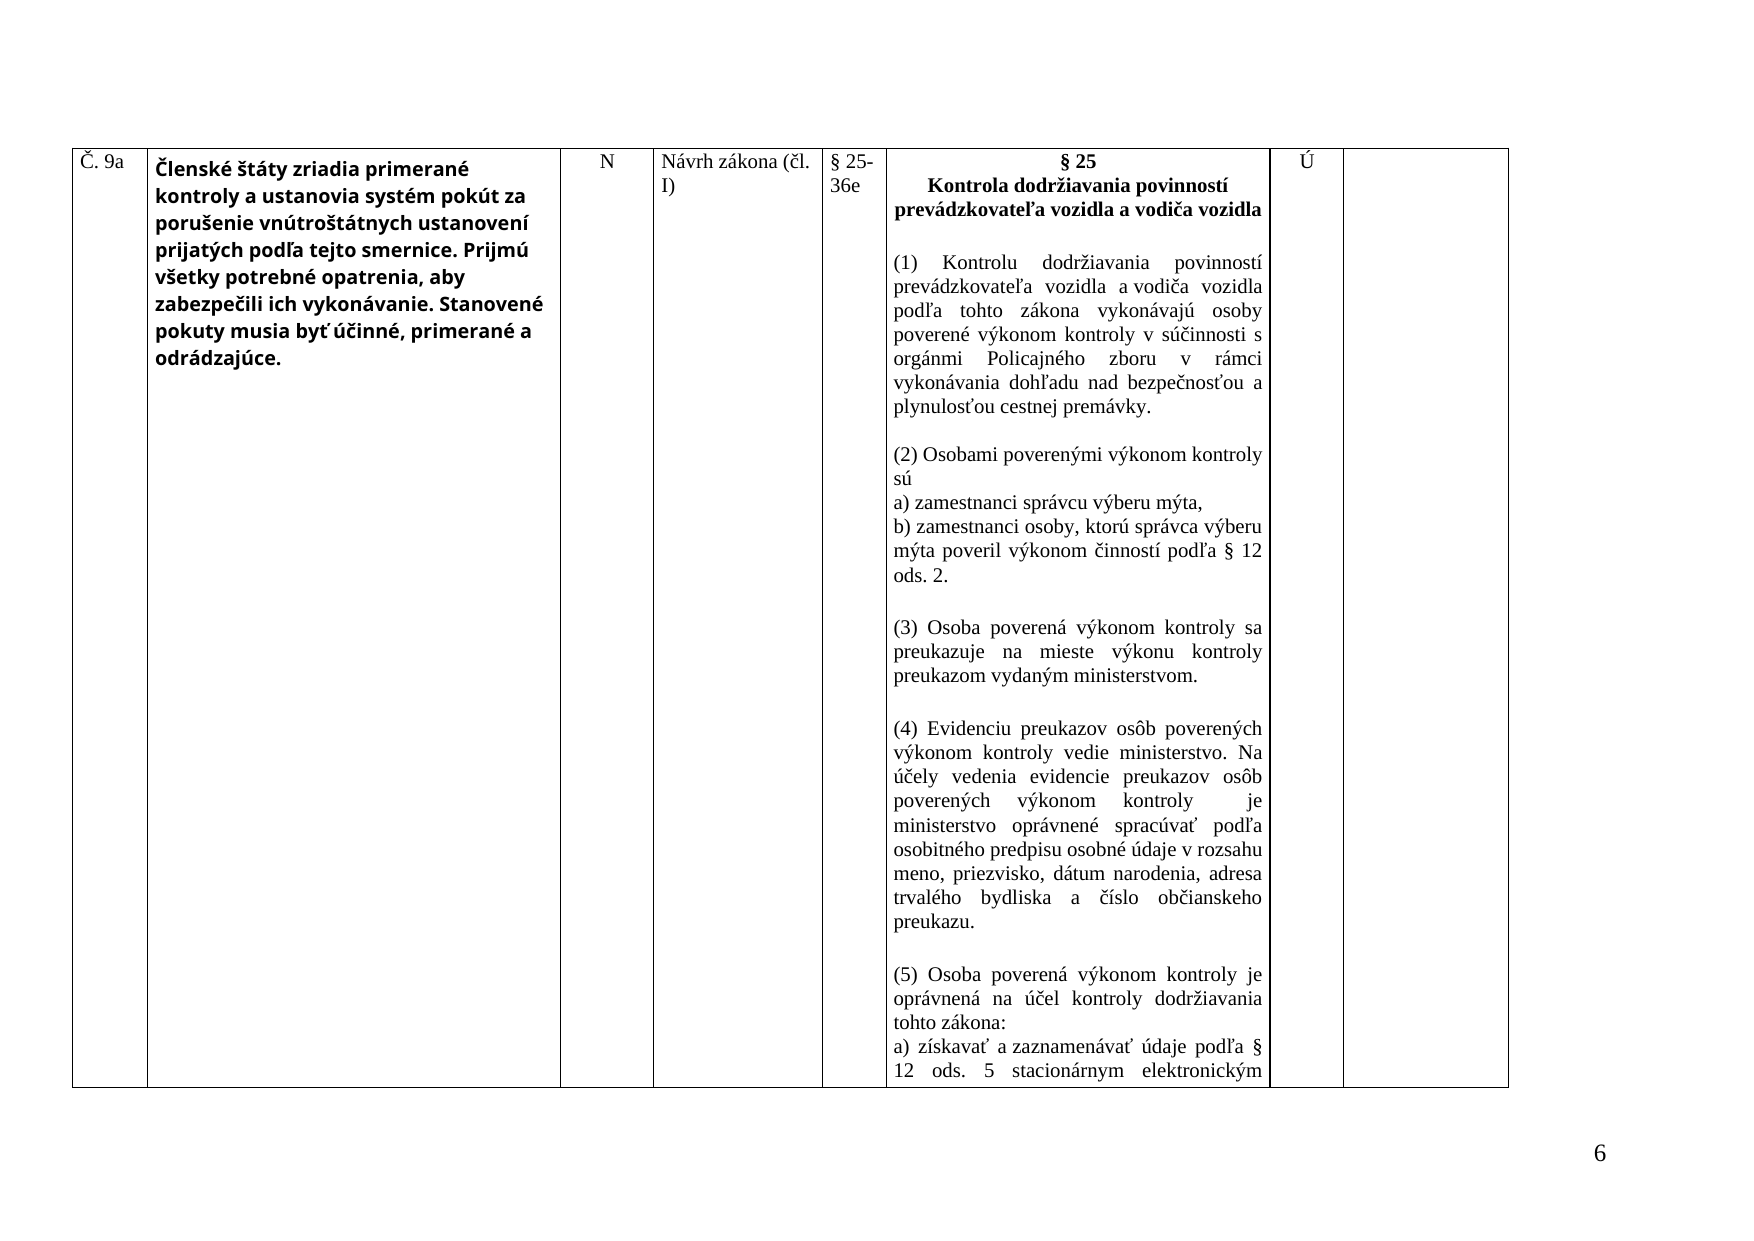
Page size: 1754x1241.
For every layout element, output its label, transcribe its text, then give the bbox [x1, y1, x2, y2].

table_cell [654, 149, 822, 1087]
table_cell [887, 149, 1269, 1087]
table_cell N [561, 149, 653, 1087]
table_cell § 25-36e § 9-16d [823, 149, 886, 1087]
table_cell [148, 149, 560, 1087]
table_cell Ú Ú [1271, 149, 1343, 1087]
table_cell Č. 9a [73, 149, 147, 1087]
table_cell [1344, 149, 1508, 1087]
